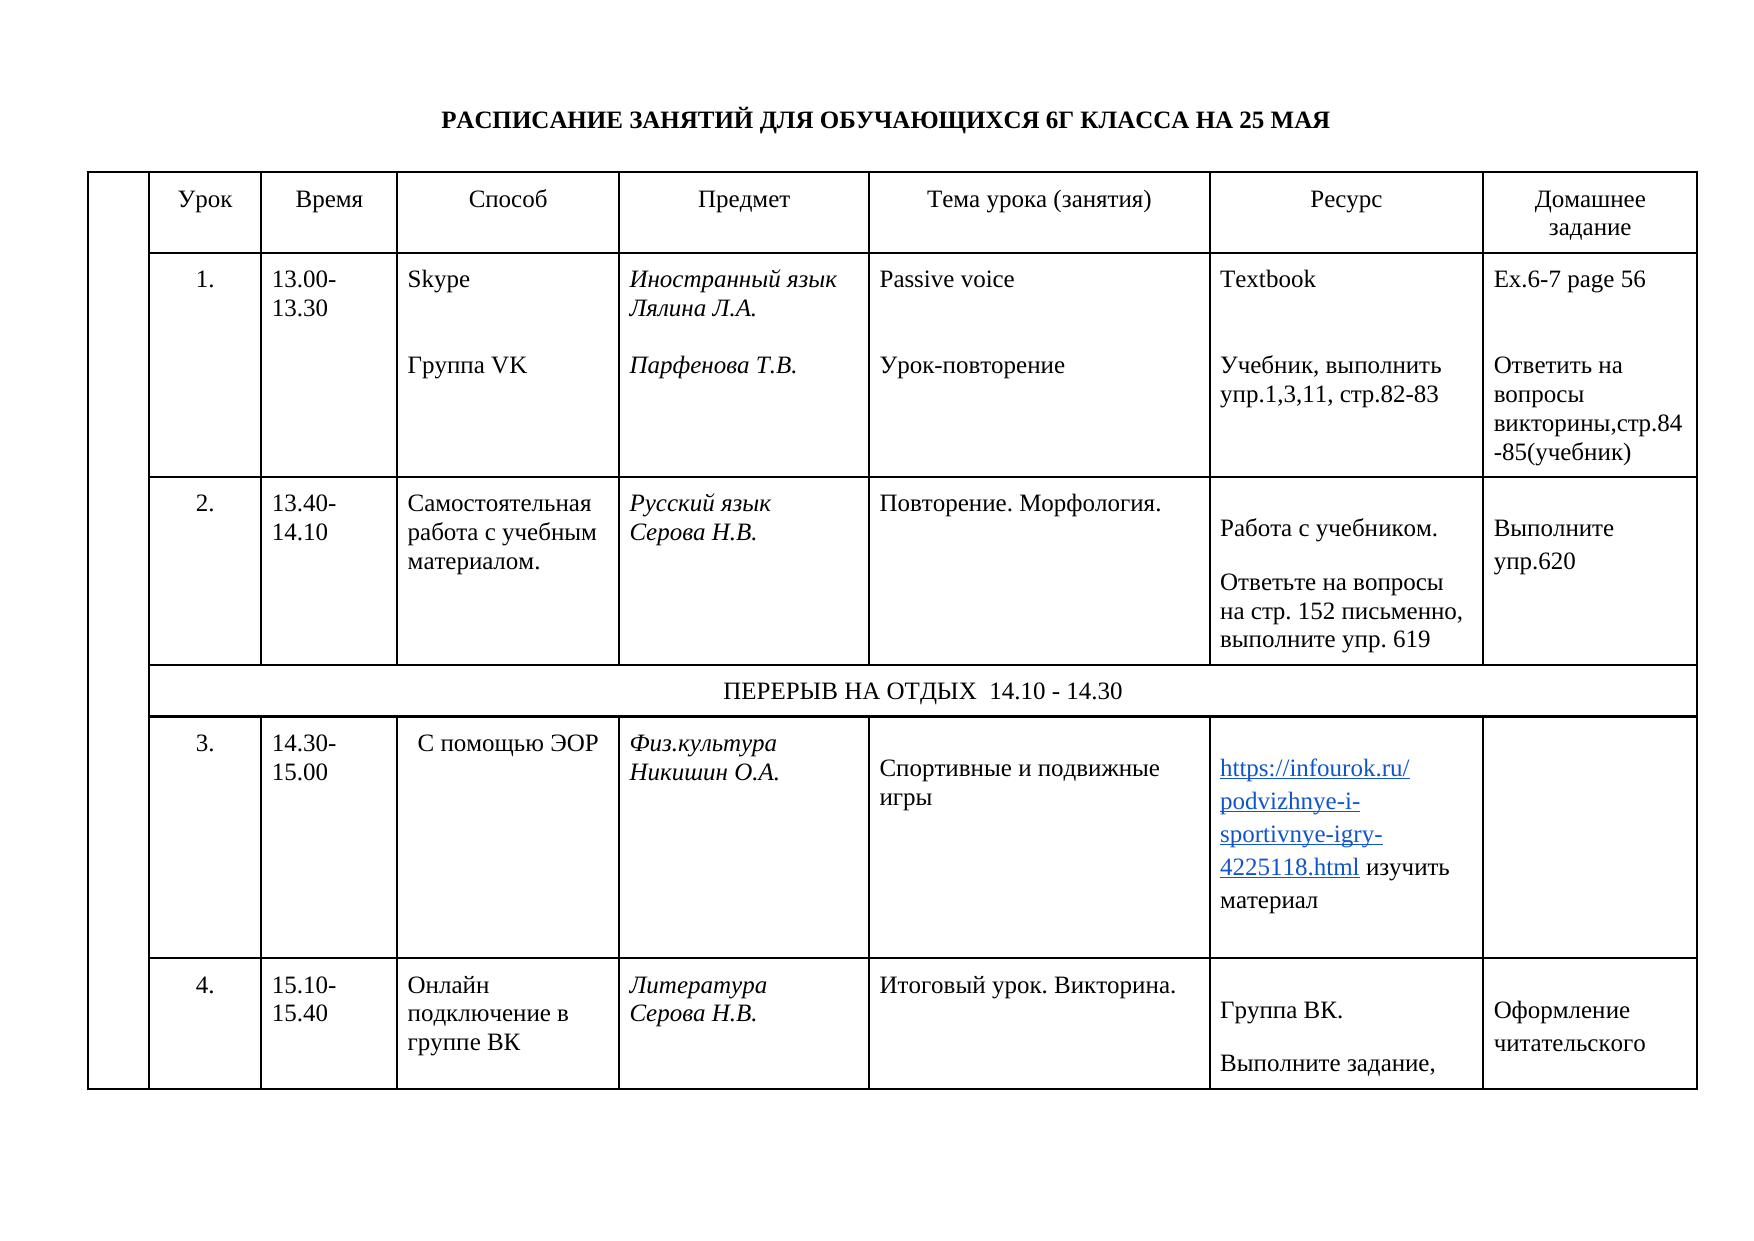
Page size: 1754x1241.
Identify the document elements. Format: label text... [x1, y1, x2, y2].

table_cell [620, 959, 868, 1088]
table_cell 14.30- 15.00 [262, 718, 396, 957]
table_cell ПЕРЕРЫВ НА ОТДЫХ 14.10 - 14.30 [150, 666, 1696, 715]
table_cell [398, 959, 618, 1088]
table_cell Passive voice Урок-повторение [870, 254, 1209, 476]
table_cell https://infourok.ru/podvizhnye-i-sportivnye-igry-4225118.html изучить материал [1211, 718, 1482, 957]
table_cell [1484, 718, 1696, 957]
table_cell 15.10- 15.40 [262, 959, 396, 1088]
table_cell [870, 959, 1209, 1088]
text РАСПИСАНИЕ ЗАНЯТИЙ ДЛЯ ОБУЧАЮЩИХСЯ 6Г КЛАССА НА 25 МАЯ [88, 105, 1683, 134]
table_header [89, 173, 148, 1088]
table_cell Физ.культура Никишин О.А. [620, 718, 868, 957]
table_cell Skype Группа VK [398, 254, 618, 476]
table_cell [1211, 959, 1482, 1088]
table_cell Русский язык Серова Н.В. [620, 478, 868, 664]
table_cell 13.40- 14.10 [262, 478, 396, 664]
table_header Домашнее задание [1484, 173, 1696, 252]
table_cell С помощью ЭОР [398, 718, 618, 957]
table_cell 1. [150, 254, 260, 476]
table_cell Повторение. Морфология. [870, 478, 1209, 664]
table_cell 3. [150, 718, 260, 957]
table_cell Самостоятельная работа с учебным материалом. [398, 478, 618, 664]
table_header Тема урока (занятия) [870, 173, 1209, 252]
table_cell Ex.6-7 page 56 Ответить на вопросы викторины,стр.84-85(учебник) [1484, 254, 1696, 476]
table_cell Выполните упр.620 [1484, 478, 1696, 664]
table_header Урок [150, 173, 260, 252]
table_header Предмет [620, 173, 868, 252]
table_header Время [262, 173, 396, 252]
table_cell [1484, 959, 1696, 1088]
table_header Ресурс [1211, 173, 1482, 252]
table_cell Спортивные и подвижные игры [870, 718, 1209, 957]
table_cell Иностранный язык Лялина Л.А. Парфенова Т.В. [620, 254, 868, 476]
table_cell 13.00- 13.30 [262, 254, 396, 476]
table_cell 4. [150, 959, 260, 1088]
table_cell Работа с учебником. Ответьте на вопросы на стр. 152 письменно, выполните упр. 619 [1211, 478, 1482, 664]
table_cell Textbook Учебник, выполнить упр.1,3,11, стр.82-83 [1211, 254, 1482, 476]
table_cell 2. [150, 478, 260, 664]
table_header Способ [398, 173, 618, 252]
